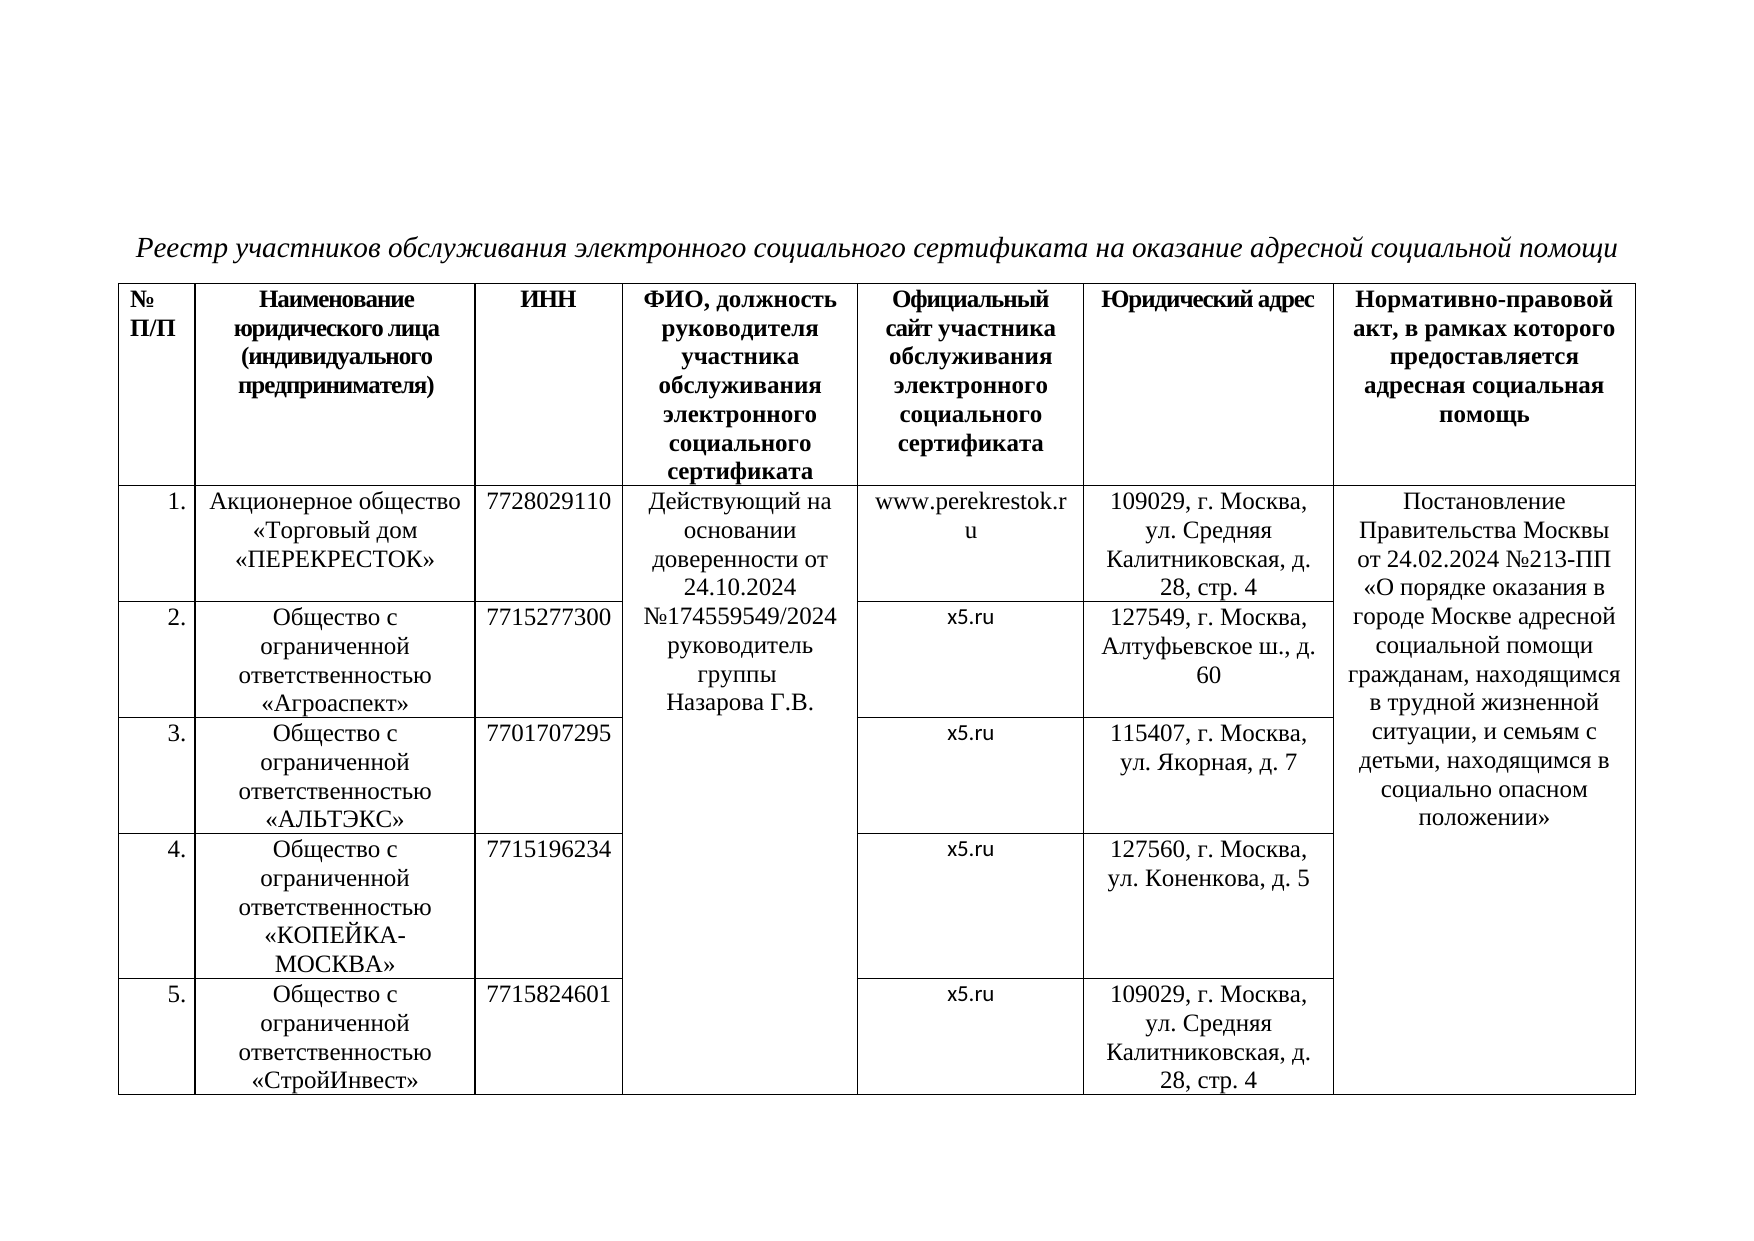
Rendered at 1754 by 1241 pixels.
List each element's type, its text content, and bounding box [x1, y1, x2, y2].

table_cell 127549, г. Москва, Алтуфьевское ш., д. 60 [1084, 602, 1333, 717]
table_cell [119, 979, 194, 1094]
table_header Нормативно-правовой акт, в рамках которого предоставляется адресная социальная помощь [1334, 284, 1635, 485]
table_cell Акционерное общество «Торговый дом «ПЕРЕКРЕСТОК» [196, 486, 474, 601]
table_cell Общество с ограниченной ответственностью «Агроаспект» [196, 602, 474, 717]
table_header ФИО, должность руководителя участника обслуживания электронного социального сертификата [623, 284, 857, 485]
table_cell Действующий на основании доверенности от 24.10.2024 №174559549/2024 руководитель группы Назарова Г.В. [623, 486, 857, 1094]
table_header Юридический адрес [1084, 284, 1333, 485]
table_cell x5.ru [858, 718, 1083, 833]
table_cell 7728029110 [476, 486, 622, 601]
text Реестр участников обслуживания электронного социального сертификата на оказание адресной социальной помощи [118, 230, 1636, 263]
table_cell [119, 834, 194, 978]
table_cell Общество с ограниченной ответственностью «СтройИнвест» [196, 979, 474, 1094]
table_header № П/П [119, 284, 194, 485]
table_cell 109029, г. Москва, ул. Средняя Калитниковская, д. 28, стр. 4 [1084, 486, 1333, 601]
table_cell x5.ru [858, 834, 1083, 978]
table_header Наименование юридического лица (индивидуального предпринимателя) [196, 284, 474, 485]
table_cell 7715196234 [476, 834, 622, 978]
table_header ИНН [476, 284, 622, 485]
table_cell Общество с ограниченной ответственностью «КОПЕЙКА-МОСКВА» [196, 834, 474, 978]
table_cell [119, 718, 194, 833]
table_cell 127560, г. Москва, ул. Коненкова, д. 5 [1084, 834, 1333, 978]
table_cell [1084, 979, 1333, 1094]
table_cell 7701707295 [476, 718, 622, 833]
table_cell www.perekrestok.ru [858, 486, 1083, 601]
table_cell Постановление Правительства Москвы от 24.02.2024 №213-ПП «О порядке оказания в городе Москве адресной социальной помощи гражданам, находящимся в трудной жизненной ситуации, и семьям с детьми, находящимся в социально опасном положении» [1334, 486, 1635, 1094]
table_cell 7715824601 [476, 979, 622, 1094]
table_cell [119, 602, 194, 717]
table_cell [119, 486, 194, 601]
table_cell x5.ru [858, 602, 1083, 717]
table_header Официальный сайт участника обслуживания электронного социального сертификата [858, 284, 1083, 485]
table_cell 7715277300 [476, 602, 622, 717]
table_cell x5.ru [858, 979, 1083, 1094]
table_cell 115407, г. Москва, ул. Якорная, д. 7 [1084, 718, 1333, 833]
table_cell Общество с ограниченной ответственностью «АЛЬТЭКС» [196, 718, 474, 833]
